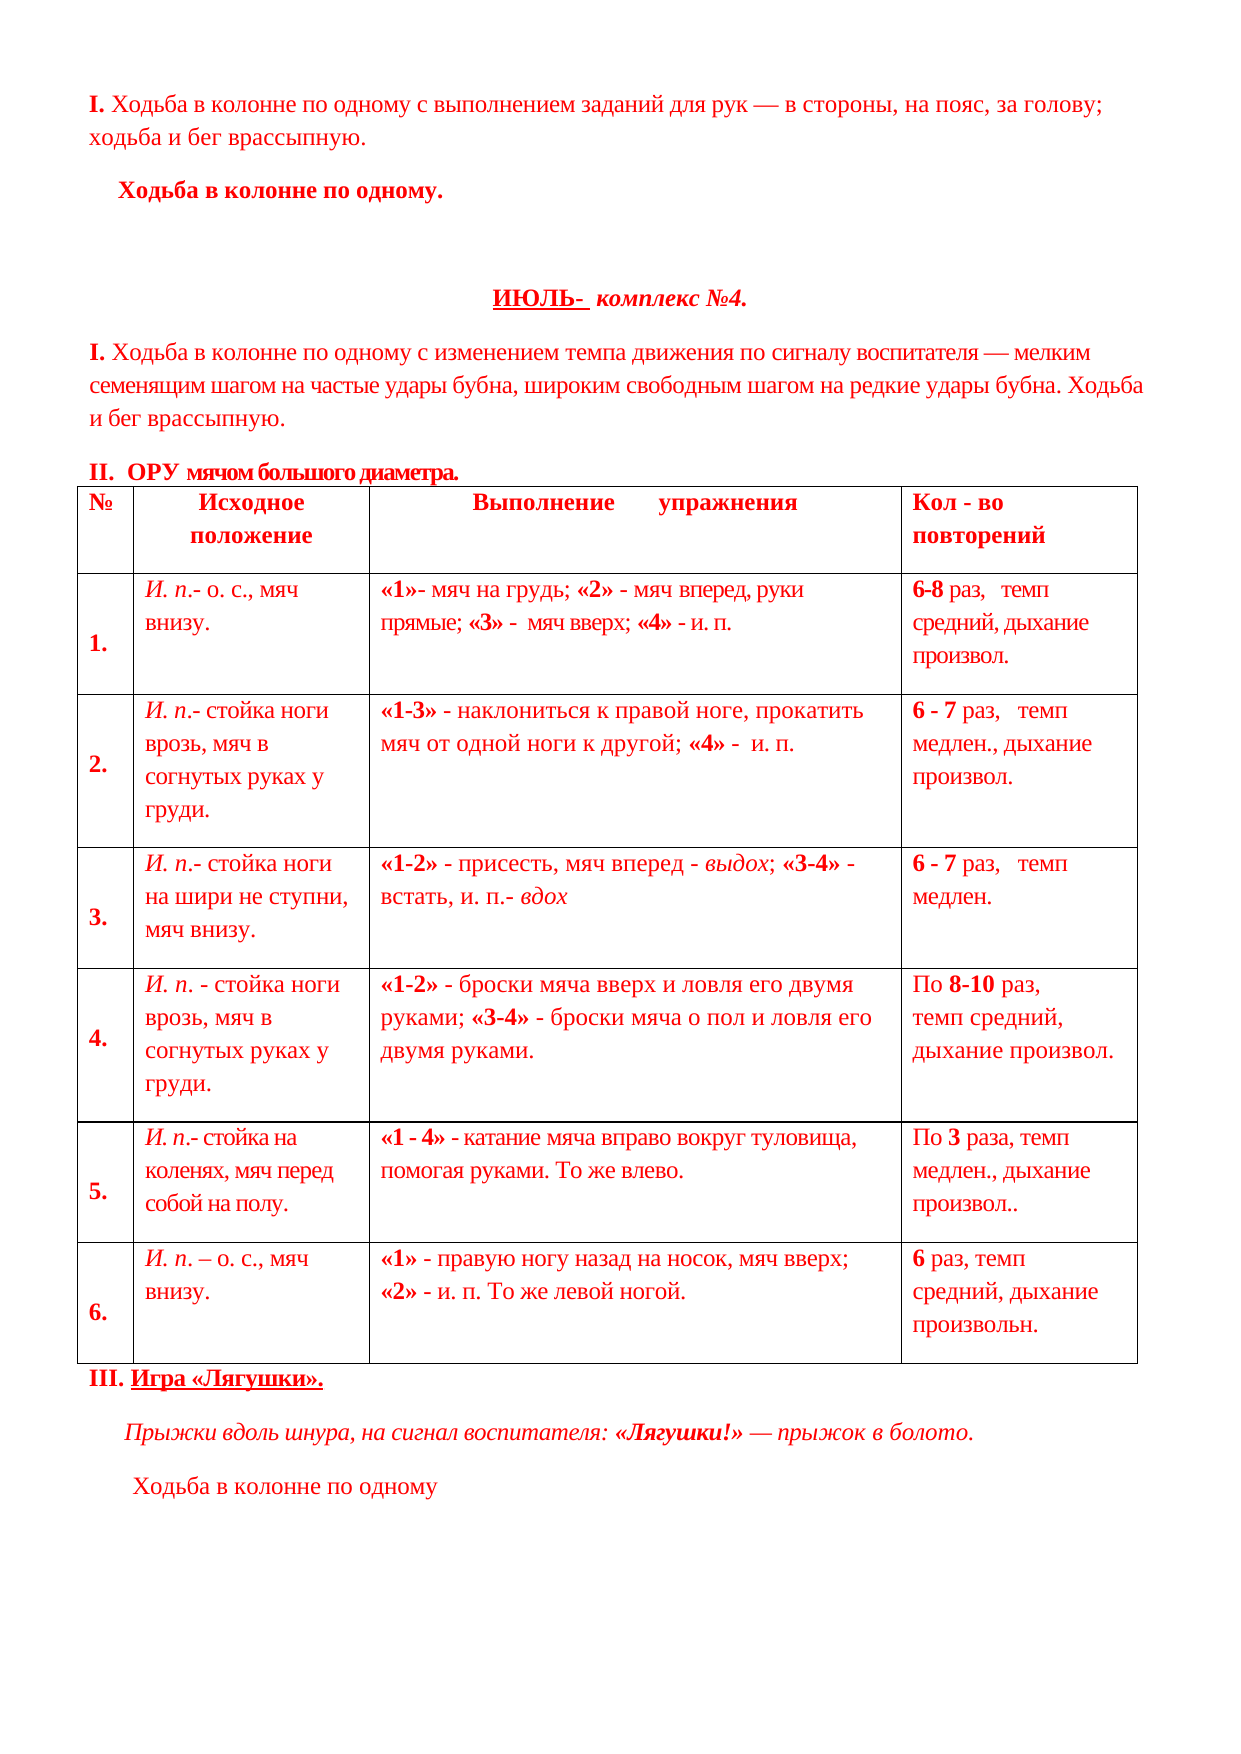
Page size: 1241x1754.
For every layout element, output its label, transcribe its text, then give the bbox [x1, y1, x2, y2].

table_cell По 3 раза, темп медлен., дыхание произвол.. [902, 1123, 1137, 1242]
table_cell 6 раз, темп средний, дыхание произвольн. [902, 1243, 1137, 1362]
text Ходьба в колонне по одному [89, 1471, 1152, 1500]
text I. Ходьба в колонне по одному с выполнением заданий для рук — в стороны, на пояс, за голову; ходьба и бег врассыпную. [89, 89, 1152, 150]
text III. Игра «Лягушки». [89, 1363, 1152, 1392]
text Ходьба в колонне по одному. [89, 176, 1152, 204]
table_cell И. п.- о. с., мяч внизу. [134, 574, 369, 694]
table_cell «1»- мяч на грудь; «2» - мяч вперед, руки прямые; «3» - мяч вверх; «4» - и. п. [370, 574, 901, 694]
table_cell И. п.- стойка ноги врозь, мяч в согнутых руках у груди. [134, 695, 369, 847]
table_cell По 8-10 раз, темп средний, дыхание произвол. [902, 969, 1137, 1121]
table_cell «1» - правую ногу назад на носок, мяч вверх; «2» - и. п. То же левой ногой. [370, 1243, 901, 1362]
text ИЮЛЬ- комплекс №4. [89, 283, 1152, 312]
table_cell И. п. - стойка ноги врозь, мяч в согнутых руках у груди. [134, 969, 369, 1121]
table_cell И. п.- стойка ноги на шири не ступни, мяч внизу. [134, 848, 369, 968]
table_cell И. п.- стойка на коленях, мяч перед собой на полу. [134, 1123, 369, 1242]
table_header Выполнение упражнения [370, 487, 901, 573]
table_header Исходное положение [134, 487, 369, 573]
table_header Кол - во повторений [902, 487, 1137, 573]
table_cell 1. [78, 574, 133, 694]
text Прыжки вдоль шнура, на сигнал воспитателя: «Лягушки!» — прыжок в болото. [89, 1417, 1148, 1446]
table_cell 6-8 раз, темп средний, дыхание произвол. [902, 574, 1137, 694]
table_cell 6 - 7 раз, темп медлен., дыхание произвол. [902, 695, 1137, 847]
table_cell 6. [78, 1243, 133, 1362]
table_cell «1-2» - броски мяча вверх и ловля его двумя руками; «3-4» - броски мяча о пол и ловля его двумя руками. [370, 969, 901, 1121]
text II. ОРУ мячом большого диаметра. [89, 457, 1152, 486]
table_cell 6 - 7 раз, темп медлен. [902, 848, 1137, 968]
table_header № [78, 487, 133, 573]
table_cell «1-3» - наклониться к правой ноге, прокатить мяч от одной ноги к другой; «4» - и. п. [370, 695, 901, 847]
table_cell 5. [78, 1123, 133, 1242]
text I. Ходьба в колонне по одному с изменением темпа движения по сигналу воспитателя — мелким семенящим шагом на частые удары бубна, широким свободным шагом на редкие удары бубна. Ходьба и бег врассыпную. [89, 337, 1151, 432]
table_cell И. п. – о. с., мяч внизу. [134, 1243, 369, 1362]
table_cell «1-2» - присесть, мяч вперед - выдох; «3-4» - встать, и. п.- вдох [370, 848, 901, 968]
table_cell 3. [78, 848, 133, 968]
table_cell 4. [78, 969, 133, 1121]
table_cell 2. [78, 695, 133, 847]
table_cell «1 - 4» - катание мяча вправо вокруг туловища, помогая руками. То же влево. [370, 1123, 901, 1242]
